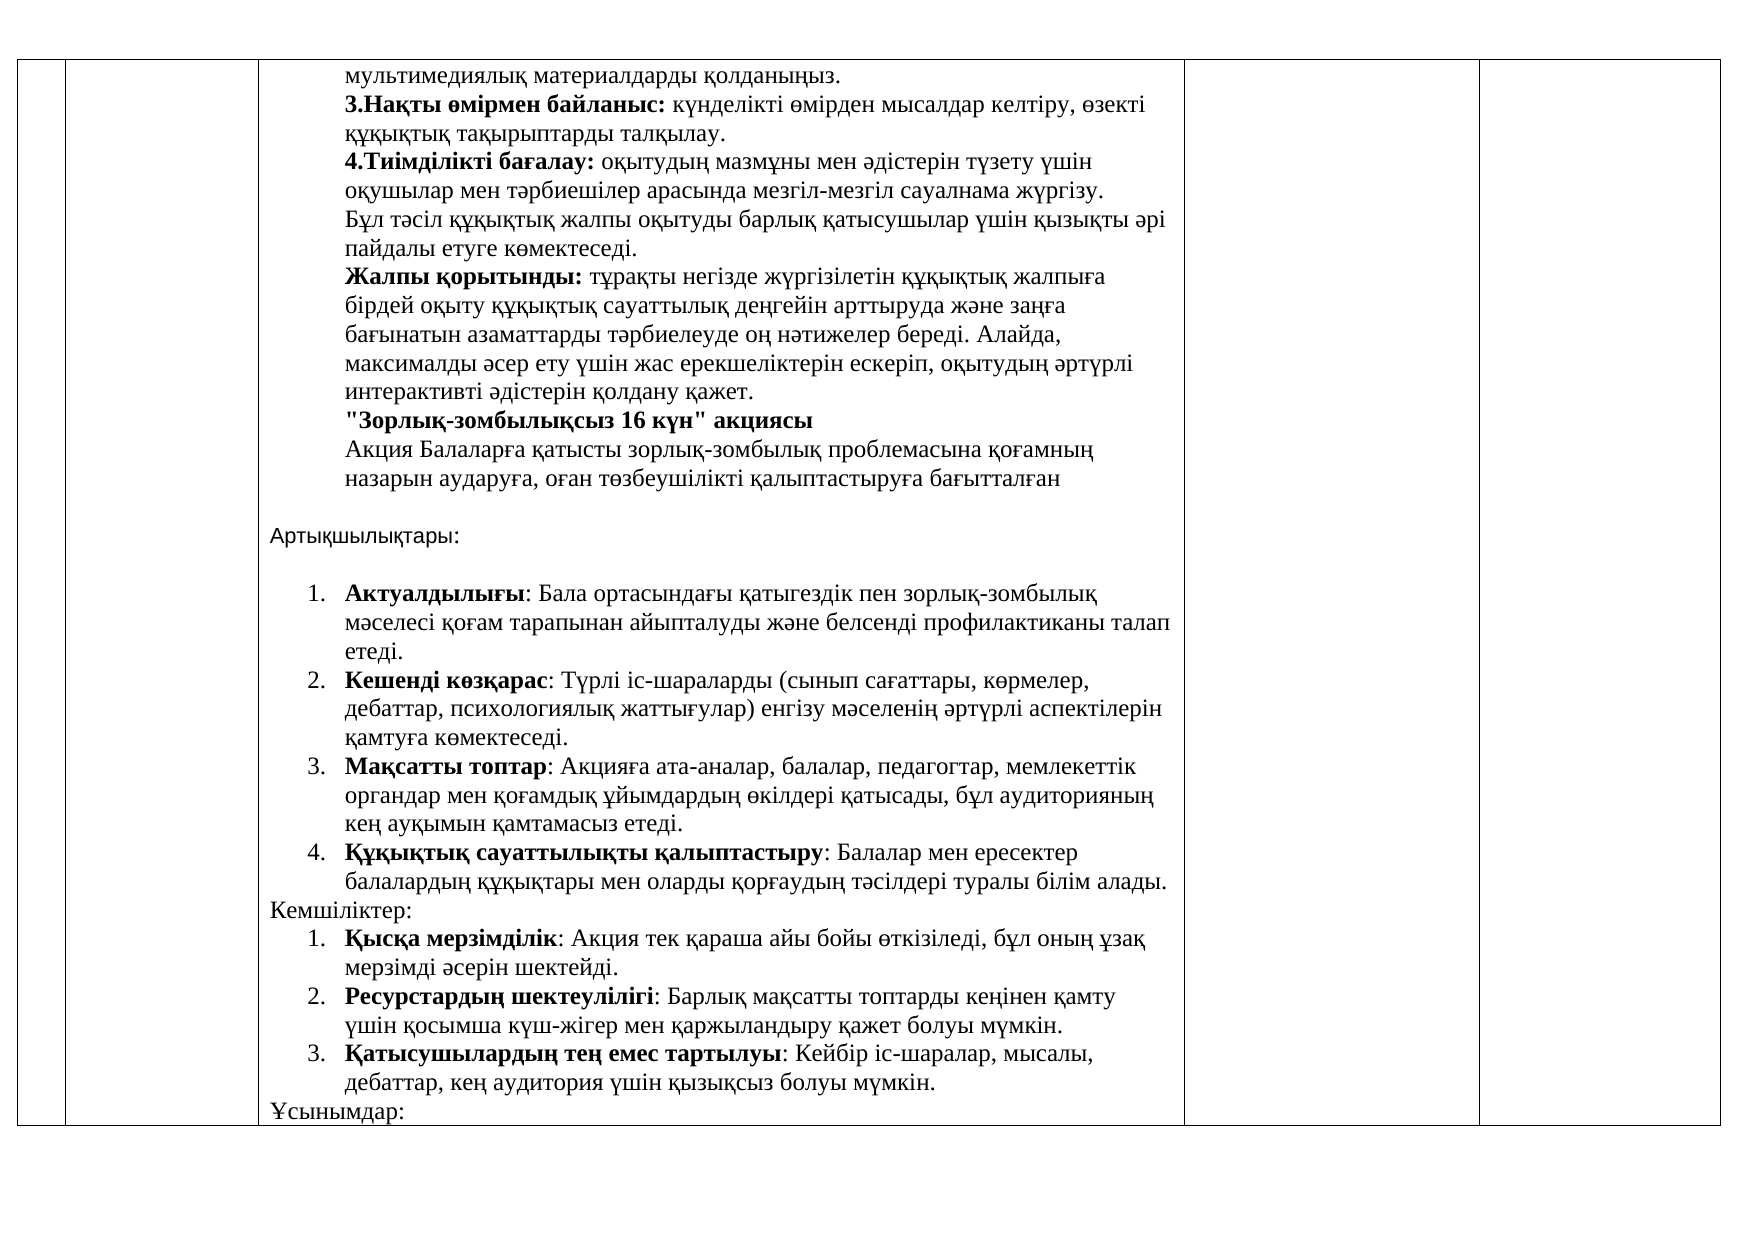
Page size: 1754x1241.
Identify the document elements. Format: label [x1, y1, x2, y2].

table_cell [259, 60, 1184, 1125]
table_cell [66, 60, 258, 1125]
table_cell [1480, 60, 1720, 1125]
table_cell [1185, 60, 1479, 1125]
table_cell [18, 60, 65, 1125]
